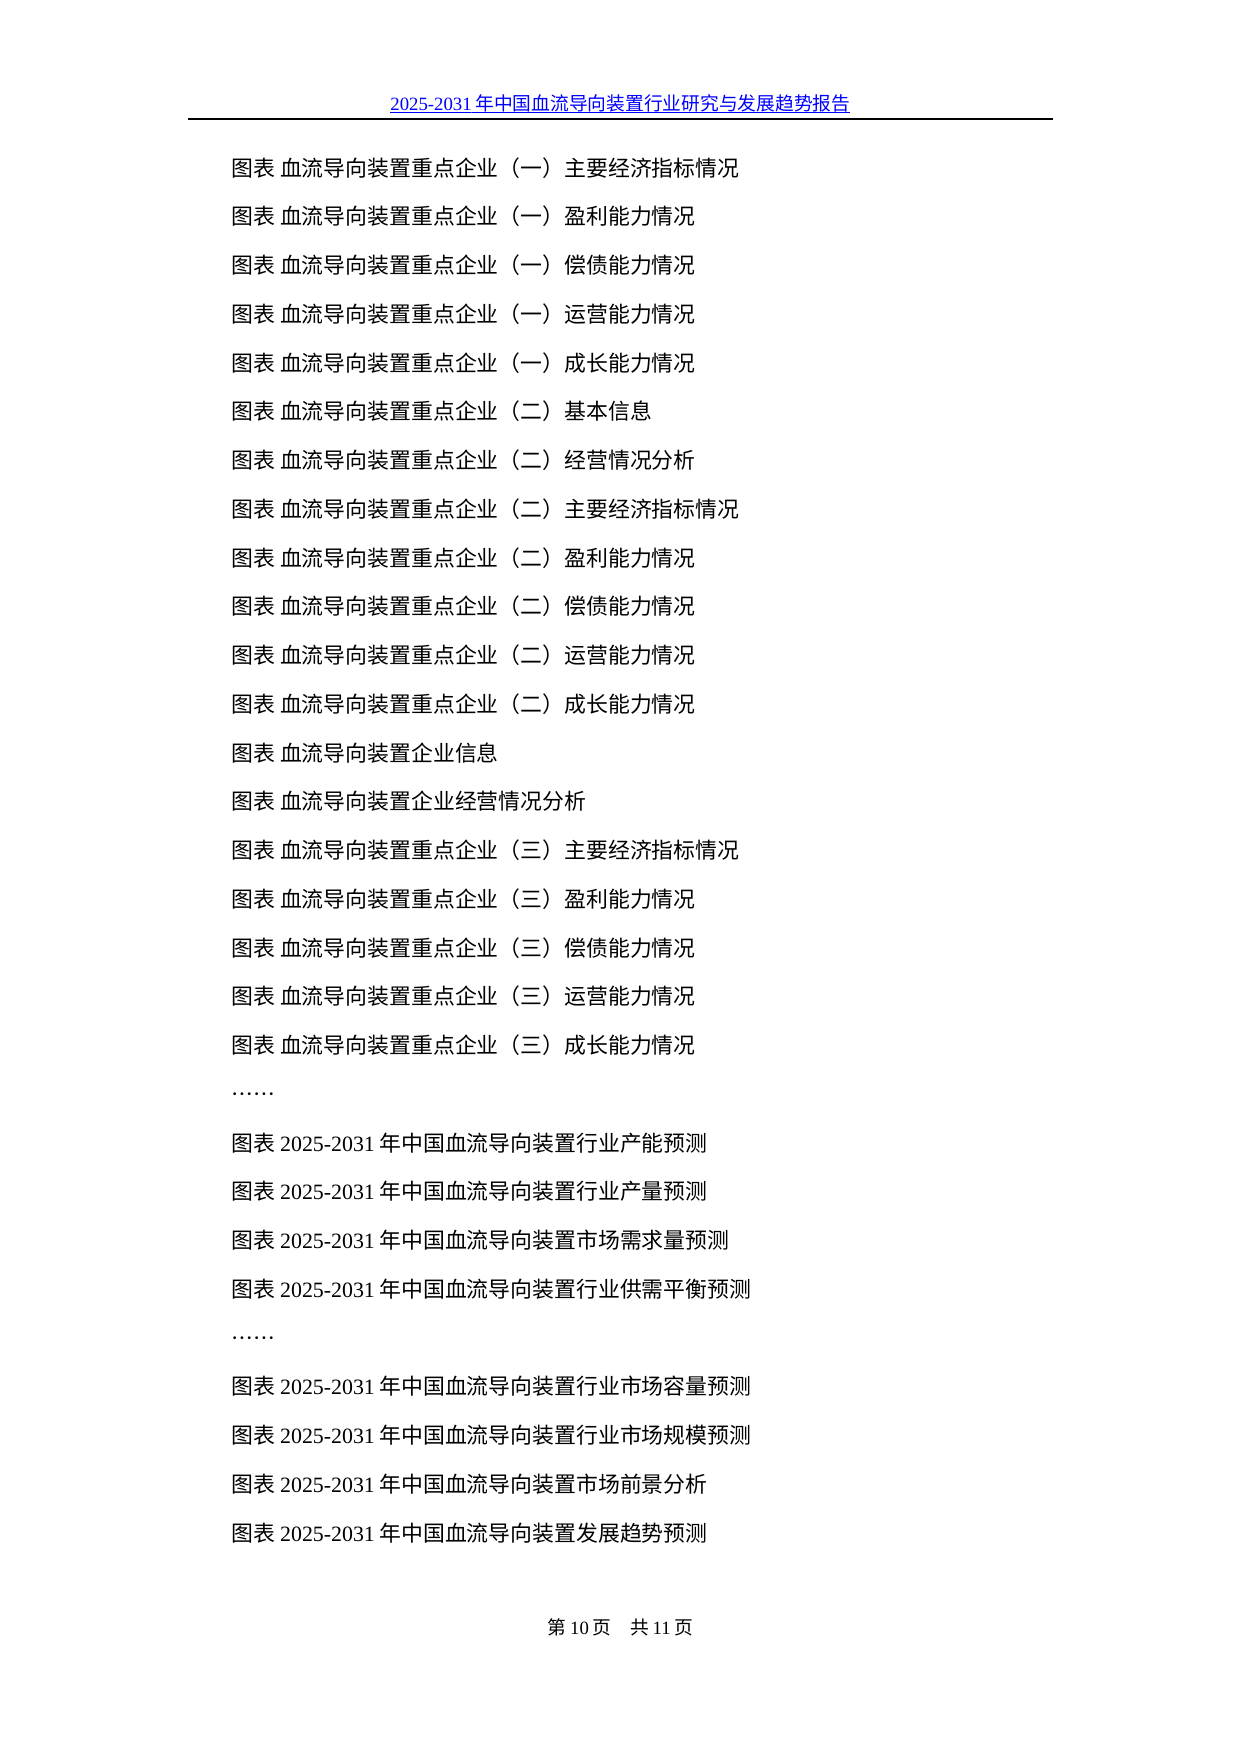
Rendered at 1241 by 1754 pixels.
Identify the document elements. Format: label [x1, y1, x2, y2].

text [187, 150, 1053, 1548]
